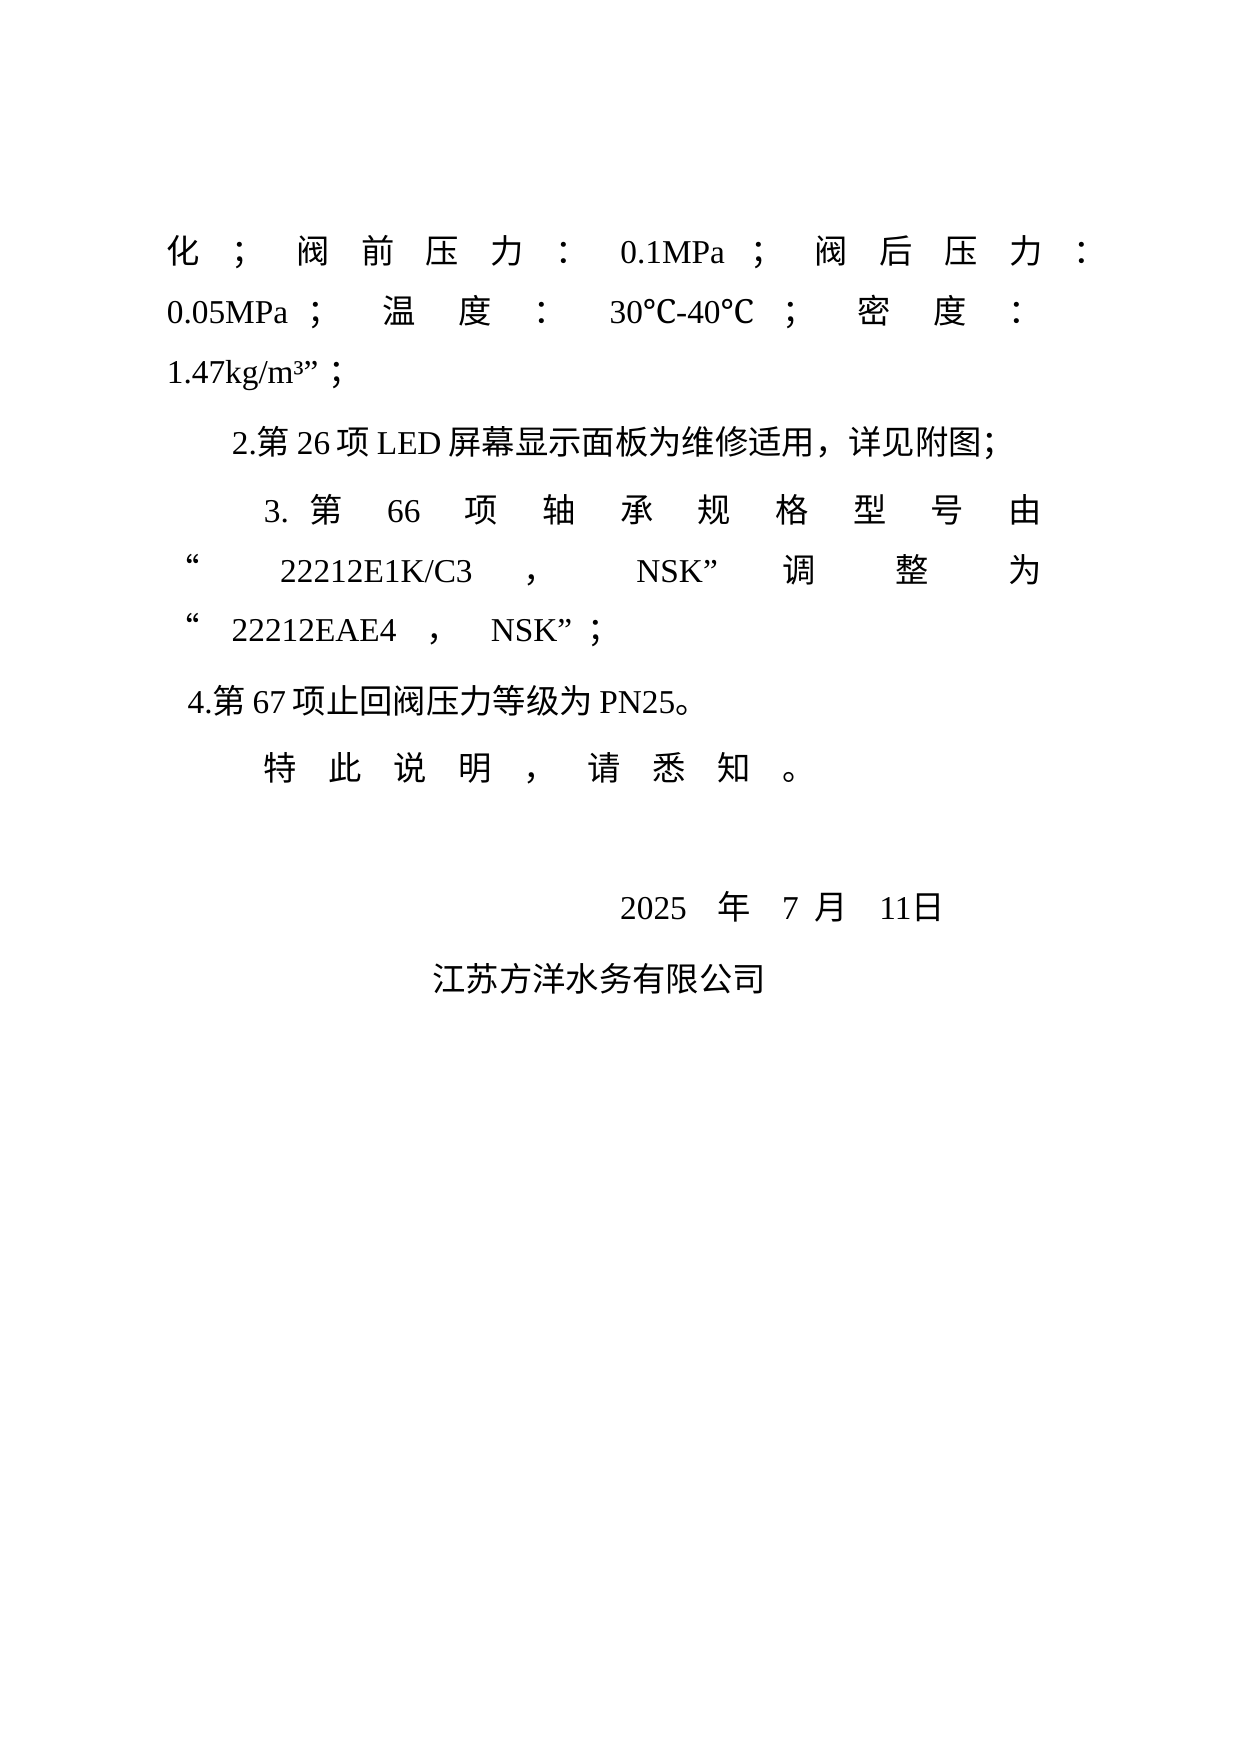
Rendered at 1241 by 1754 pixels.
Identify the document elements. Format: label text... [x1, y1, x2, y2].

text 3.第66项轴承规格型号由“22212E1K/C3，NSK”调整为“22212EAE4，NSK”； [167, 478, 1074, 657]
list 2.第26项LED屏幕显示面板为维修适用，详见附图； [167, 411, 1074, 465]
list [167, 219, 1074, 399]
text 特此说明，请悉知。 [167, 736, 1074, 796]
text 2025年7月11日 [167, 875, 976, 935]
text 4.第67项止回阀压力等级为PN25。 [167, 670, 1074, 724]
text 江苏方洋水务有限公司 [167, 948, 1074, 1002]
